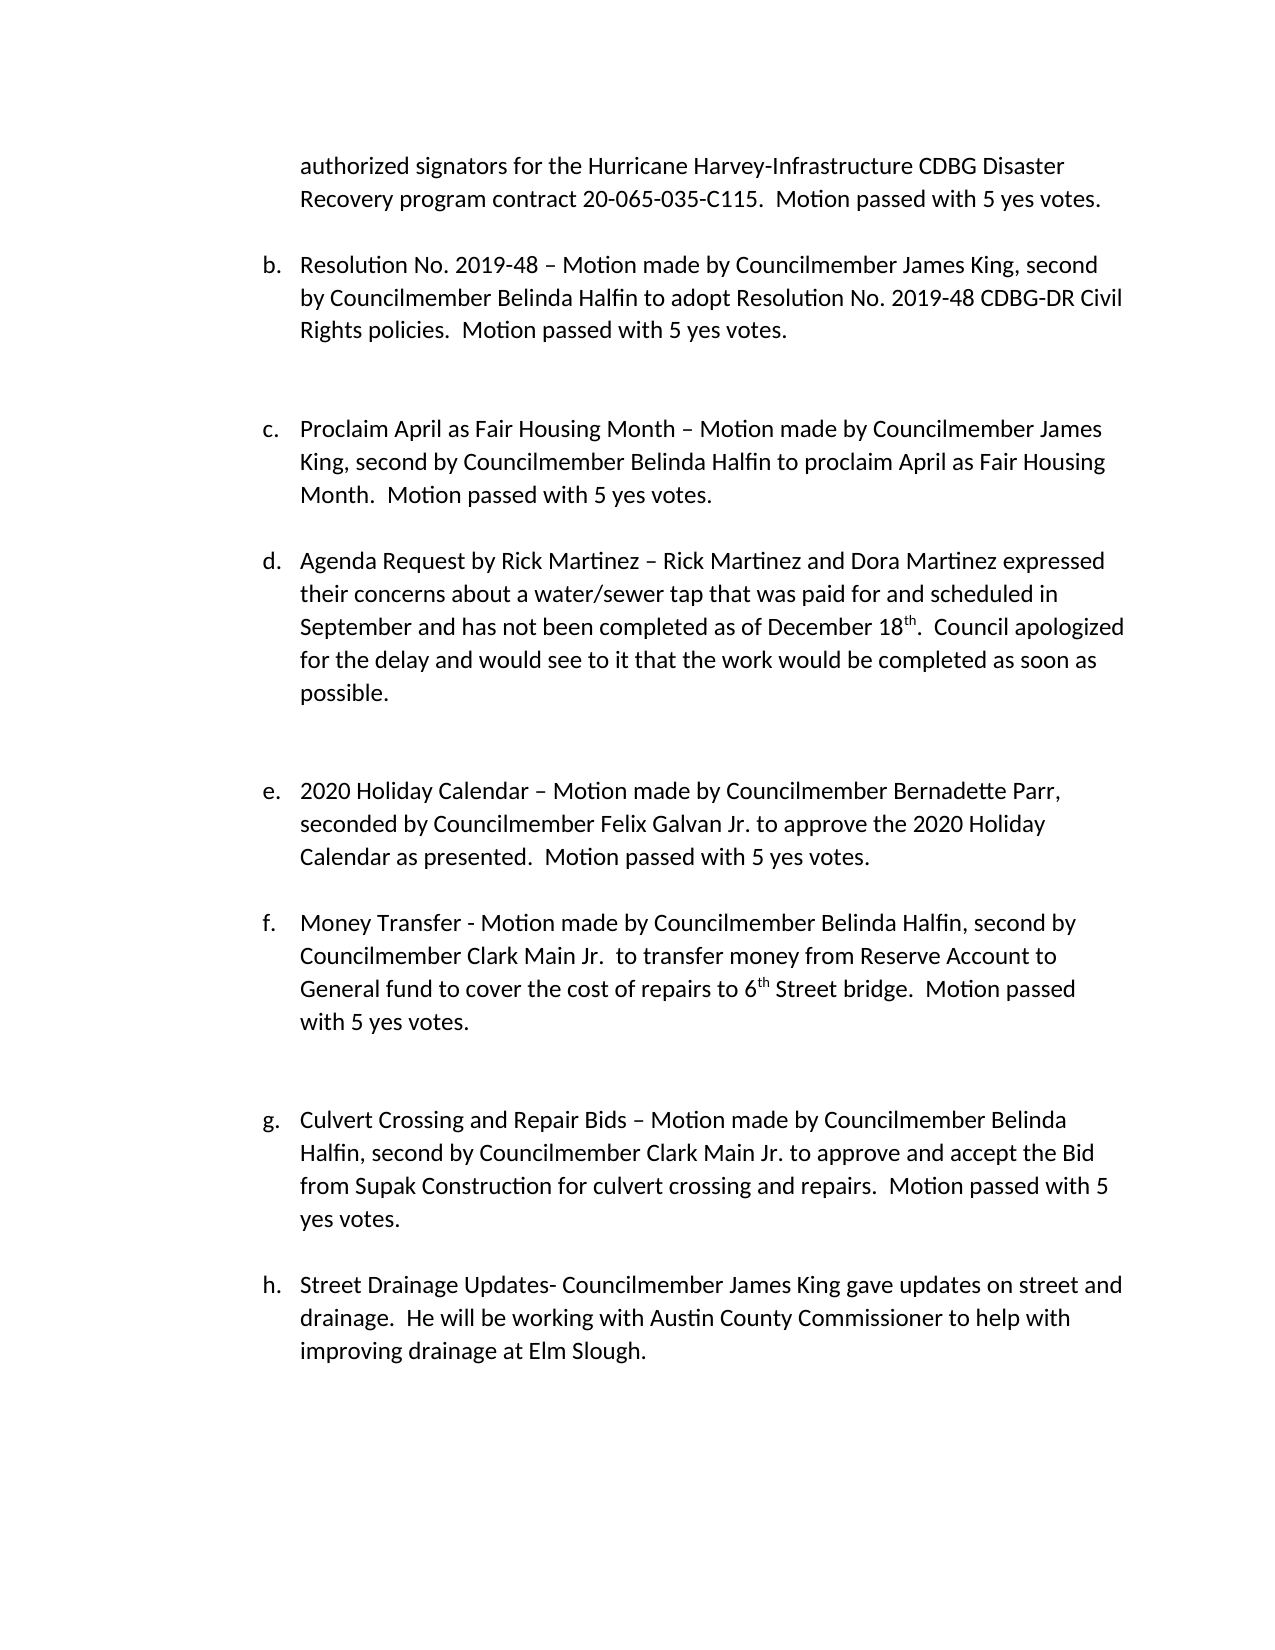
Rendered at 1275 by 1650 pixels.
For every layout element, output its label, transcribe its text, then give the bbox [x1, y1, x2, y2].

list Street Drainage Updates- Councilmember James King gave updates on street and drainage. He will be working with Austin County Commissioner to help with improving drainage at Elm Slough. [262, 1269, 1125, 1366]
list 2020 Holiday Calendar – Motion made by Councilmember Bernadette Parr, seconded by Councilmember Felix Galvan Jr. to approve the 2020 Holiday Calendar as presented. Motion passed with 5 yes votes. [262, 775, 1125, 872]
list Money Transfer - Motion made by Councilmember Belinda Halfin, second by Councilmember Clark Main Jr. to transfer money from Reserve Account to General fund to cover the cost of repairs to 6th Street bridge. Motion passed with 5 yes votes. [262, 907, 1125, 1036]
list Culvert Crossing and Repair Bids – Motion made by Councilmember Belinda Halfin, second by Councilmember Clark Main Jr. to approve and accept the Bid from Supak Construction for culvert crossing and repairs. Motion passed with 5 yes votes. [262, 1104, 1125, 1234]
list Resolution No. 2019-48 – Motion made by Councilmember James King, second by Councilmember Belinda Halfin to adopt Resolution No. 2019-48 CDBG-DR Civil Rights policies. Motion passed with 5 yes votes. [262, 249, 1125, 345]
list Proclaim April as Fair Housing Month – Motion made by Councilmember James King, second by Councilmember Belinda Halfin to proclaim April as Fair Housing Month. Motion passed with 5 yes votes. [262, 413, 1125, 510]
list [262, 150, 1125, 213]
list Agenda Request by Rick Martinez – Rick Martinez and Dora Martinez expressed their concerns about a water/sewer tap that was paid for and scheduled in September and has not been completed as of December 18th. Council apologized for the delay and would see to it that the work would be completed as soon as possible. [262, 545, 1125, 707]
